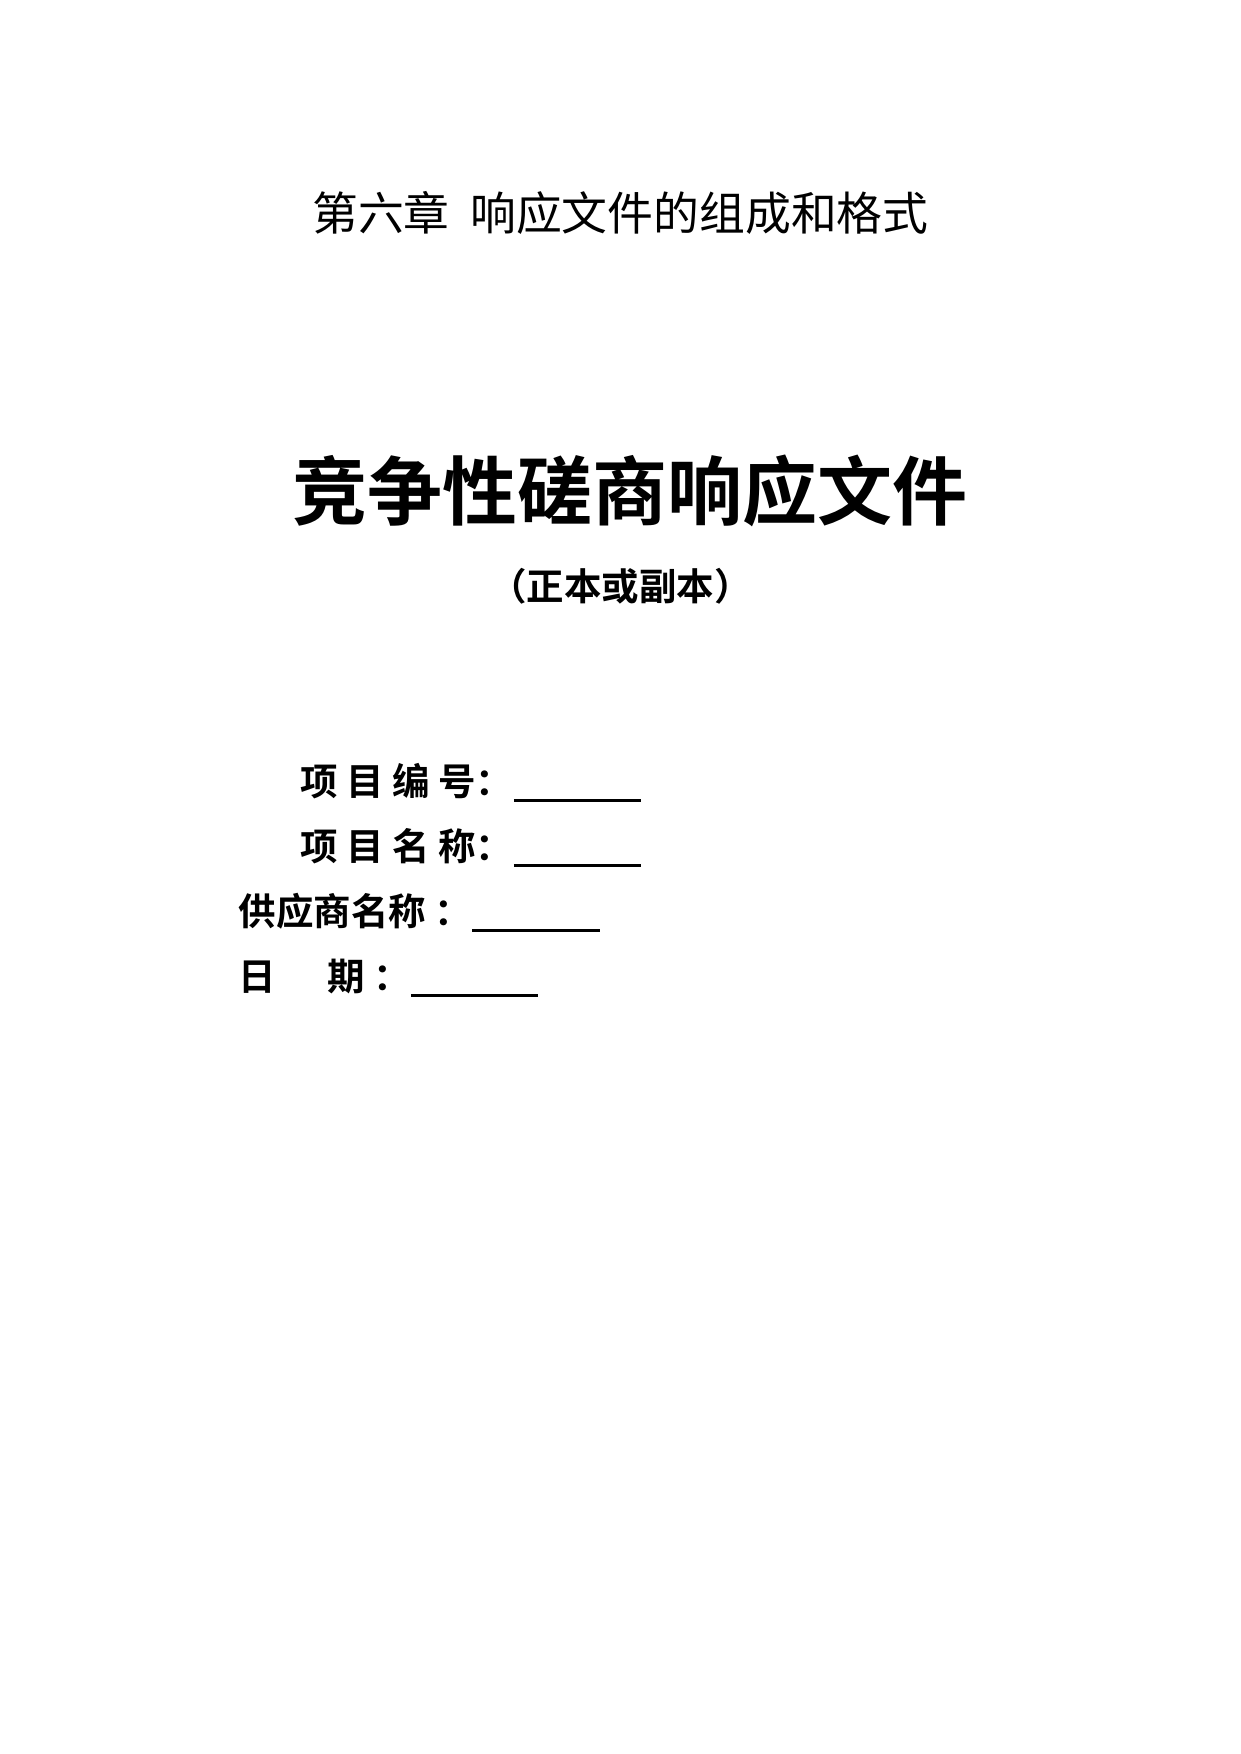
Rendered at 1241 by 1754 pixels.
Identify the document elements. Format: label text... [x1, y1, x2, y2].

text 项 目 编 号： [187, 747, 1053, 812]
text 供应商名称 ： [187, 877, 1053, 942]
text 项 目 名 称： [187, 812, 1053, 877]
text 竞争性磋商响应文件 [187, 422, 1053, 552]
text 第六章 响应文件的组成和格式 [187, 162, 1053, 259]
text （正本或副本） [187, 552, 1053, 617]
text 日 期 ： [187, 942, 1053, 1007]
